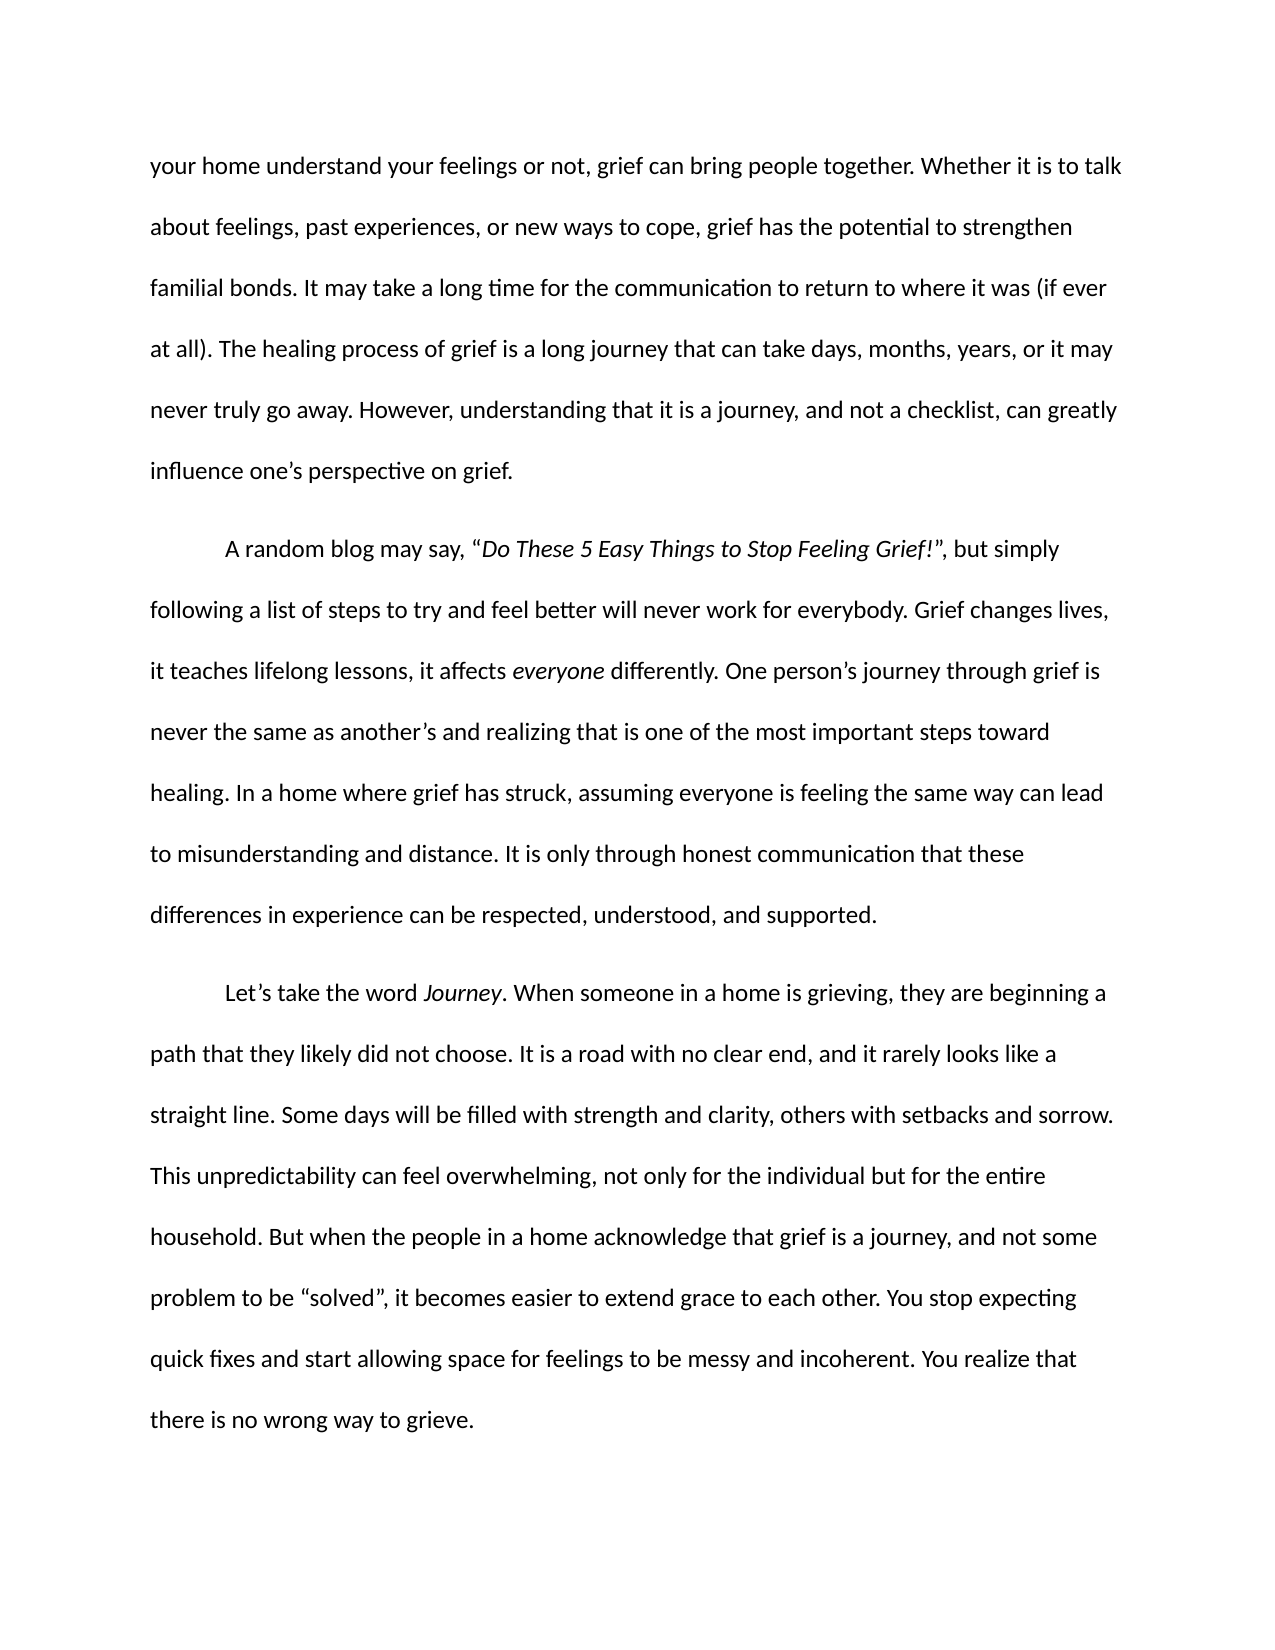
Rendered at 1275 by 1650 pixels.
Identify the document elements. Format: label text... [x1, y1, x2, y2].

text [150, 150, 1125, 486]
text A random blog may say, “Do These 5 Easy Things to Stop Feeling Grief!”, but simply following a list of steps to try and feel better will never work for everybody. Grief changes lives, it teaches lifelong lessons, it affects everyone differently. One person’s journey through grief is never the same as another’s and realizing that is one of the most important steps toward healing. In a home where grief has struck, assuming everyone is feeling the same way can lead to misunderstanding and distance. It is only through honest communication that these differences in experience can be respected, understood, and supported. [150, 533, 1125, 930]
text Let’s take the word Journey. When someone in a home is grieving, they are beginning a path that they likely did not choose. It is a road with no clear end, and it rarely looks like a straight line. Some days will be filled with strength and clarity, others with setbacks and sorrow. This unpredictability can feel overwhelming, not only for the individual but for the entire household. But when the people in a home acknowledge that grief is a journey, and not some problem to be “solved”, it becomes easier to extend grace to each other. You stop expecting quick fixes and start allowing space for feelings to be messy and incoherent. You realize that there is no wrong way to grieve. [150, 977, 1125, 1435]
